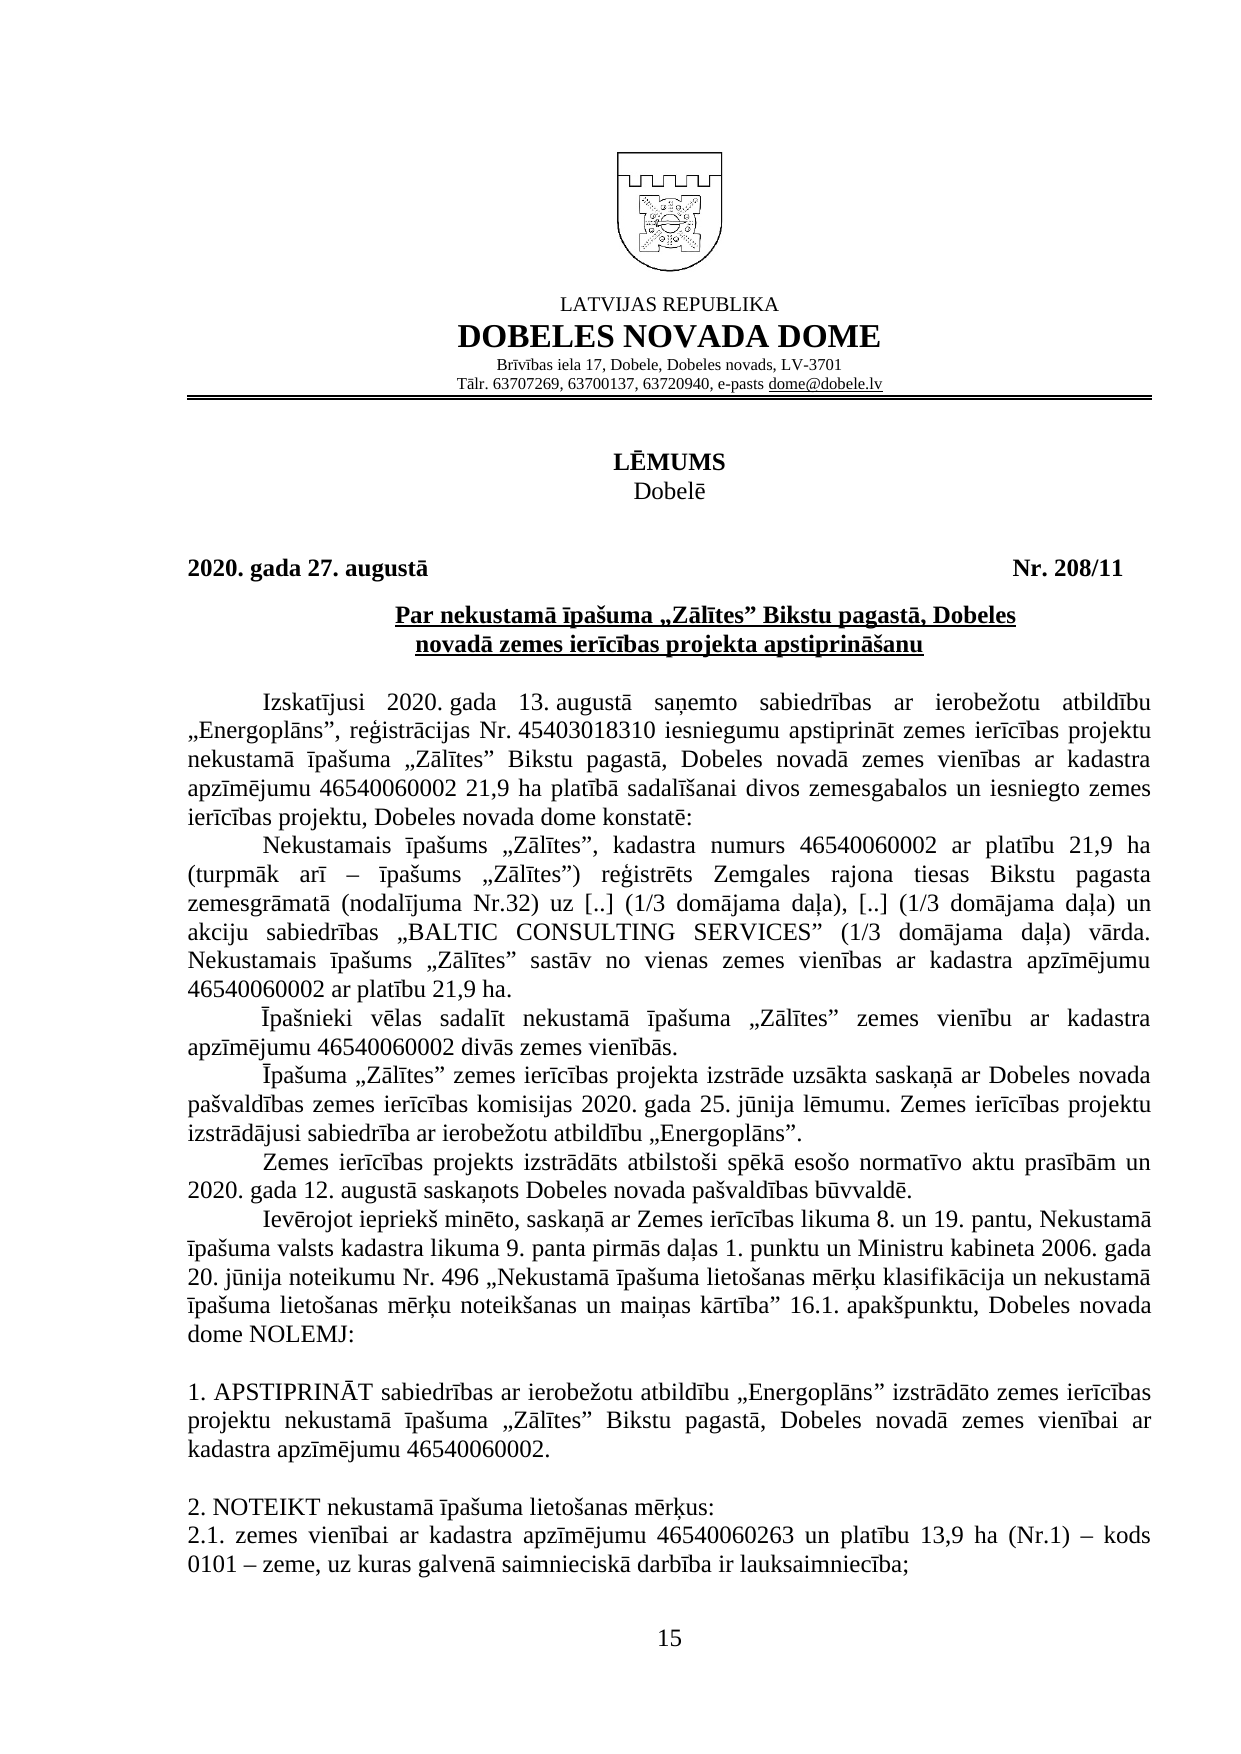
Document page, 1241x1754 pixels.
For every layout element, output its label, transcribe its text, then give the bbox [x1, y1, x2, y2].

text Izskatījusi 2020. gada 13. augustā saņemto sabiedrības ar ierobežotu atbildību „Energoplāns”, reģistrācijas Nr. 45403018310 iesniegumu apstiprināt zemes ierīcības projektu nekustamā īpašuma „Zālītes” Bikstu pagastā, Dobeles novadā zemes vienības ar kadastra apzīmējumu 46540060002 21,9 ha platībā sadalīšanai divos zemesgabalos un iesniegto zemes ierīcības projektu, Dobeles novada dome konstatē: [187, 687, 1152, 830]
picture [613, 150, 726, 274]
text Īpašnieki vēlas sadalīt nekustamā īpašuma „Zālītes” zemes vienību ar kadastra apzīmējumu 46540060002 divās zemes vienībās. [187, 1003, 1152, 1060]
text 1. APSTIPRINĀT sabiedrības ar ierobežotu atbildību „Energoplāns” izstrādāto zemes ierīcības projektu nekustamā īpašuma „Zālītes” Bikstu pagastā, Dobeles novadā zemes vienībai ar kadastra apzīmējumu 46540060002. [187, 1377, 1152, 1463]
text Zemes ierīcības projekts izstrādāts atbilstoši spēkā esošo normatīvo aktu prasībām un 2020. gada 12. augustā saskaņots Dobeles novada pašvaldības būvvaldē. [187, 1147, 1152, 1204]
text LĒMUMS [187, 447, 1152, 476]
text 2.1. zemes vienībai ar kadastra apzīmējumu 46540060263 un platību 13,9 ha (Nr.1) – kods 0101 – zeme, uz kuras galvenā saimnieciskā darbība ir lauksaimniecība; [187, 1520, 1152, 1578]
text Ievērojot iepriekš minēto, saskaņā ar Zemes ierīcības likuma 8. un 19. pantu, Nekustamā īpašuma valsts kadastra likuma 9. panta pirmās daļas 1. punktu un Ministru kabineta 2006. gada 20. jūnija noteikumu Nr. 496 „Nekustamā īpašuma lietošanas mērķu klasifikācija un nekustamā īpašuma lietošanas mērķu noteikšanas un maiņas kārtība” 16.1. apakšpunktu, Dobeles novada dome NOLEMJ: [187, 1204, 1152, 1348]
text Tālr. 63707269, 63700137, 63720940, e-pasts dome@dobele.lv [187, 374, 1152, 395]
text 2020. gada 27. augustā Nr. 208/11 [187, 553, 1152, 581]
text Dobelē [187, 476, 1152, 505]
text LATVIJAS REPUBLIKA [187, 292, 1152, 316]
text Nekustamais īpašums „Zālītes”, kadastra numurs 46540060002 ar platību 21,9 ha (turpmāk arī – īpašums „Zālītes”) reģistrēts Zemgales rajona tiesas Bikstu pagasta zemesgrāmatā (nodalījuma Nr.32) uz [..] (1/3 domājama daļa), [..] (1/3 domājama daļa) un akciju sabiedrības „BALTIC CONSULTING SERVICES” (1/3 domājama daļa) vārda. Nekustamais īpašums „Zālītes” sastāv no vienas zemes vienības ar kadastra apzīmējumu 46540060002 ar platību 21,9 ha. [187, 830, 1152, 1003]
text DOBELES NOVADA DOME [187, 316, 1152, 355]
text novadā zemes ierīcības projekta apstiprināšanu [187, 629, 1152, 658]
text Īpašuma „Zālītes” zemes ierīcības projekta izstrāde uzsākta saskaņā ar Dobeles novada pašvaldības zemes ierīcības komisijas 2020. gada 25. jūnija lēmumu. Zemes ierīcības projektu izstrādājusi sabiedrība ar ierobežotu atbildību „Energoplāns”. [187, 1060, 1152, 1147]
text Brīvības iela 17, Dobele, Dobeles novads, LV-3701 [187, 355, 1152, 374]
text 2. NOTEIKT nekustamā īpašuma lietošanas mērķus: [187, 1492, 1152, 1520]
text Par nekustamā īpašuma „Zālītes” Bikstu pagastā, Dobeles [187, 600, 1224, 629]
